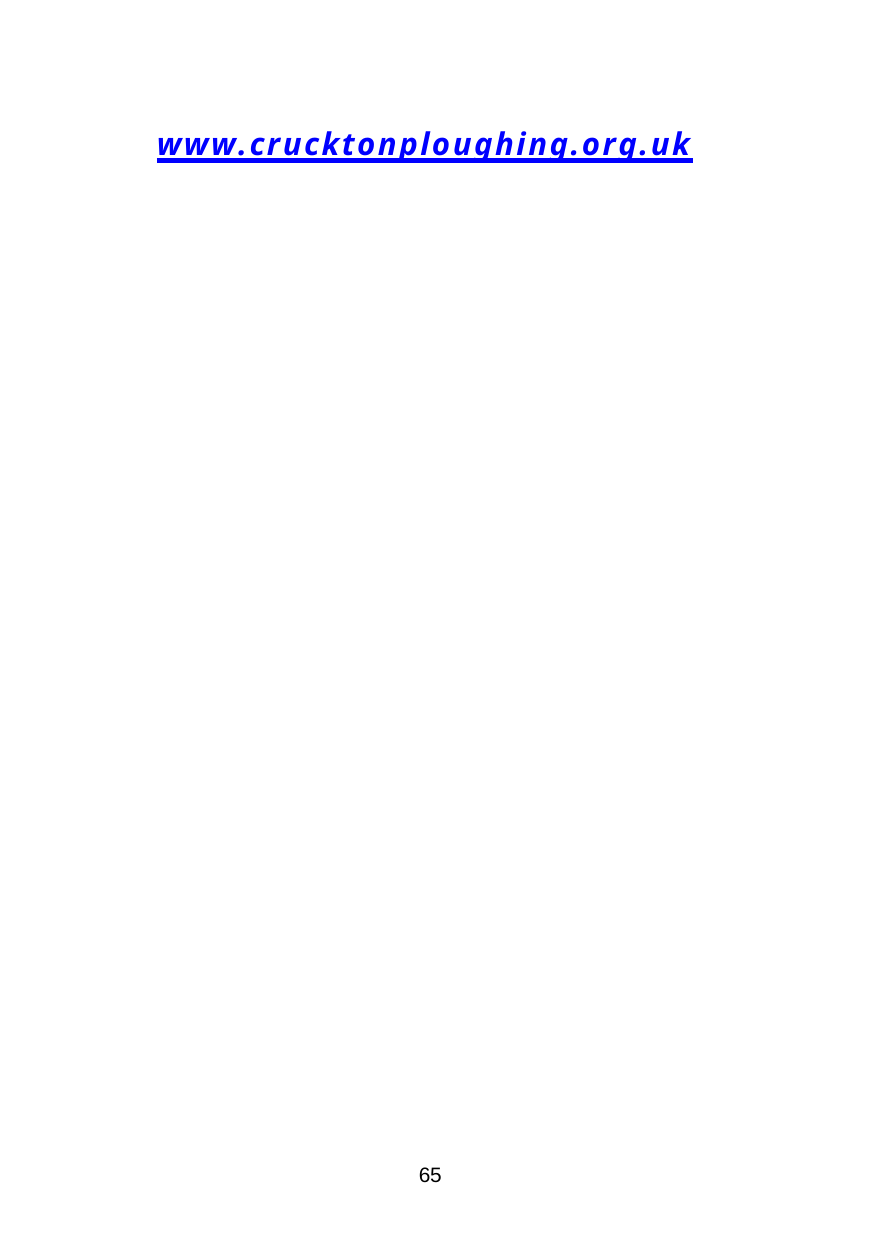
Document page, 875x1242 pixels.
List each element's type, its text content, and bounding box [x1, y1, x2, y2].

text www.crucktonploughing.org.uk [53, 122, 798, 164]
